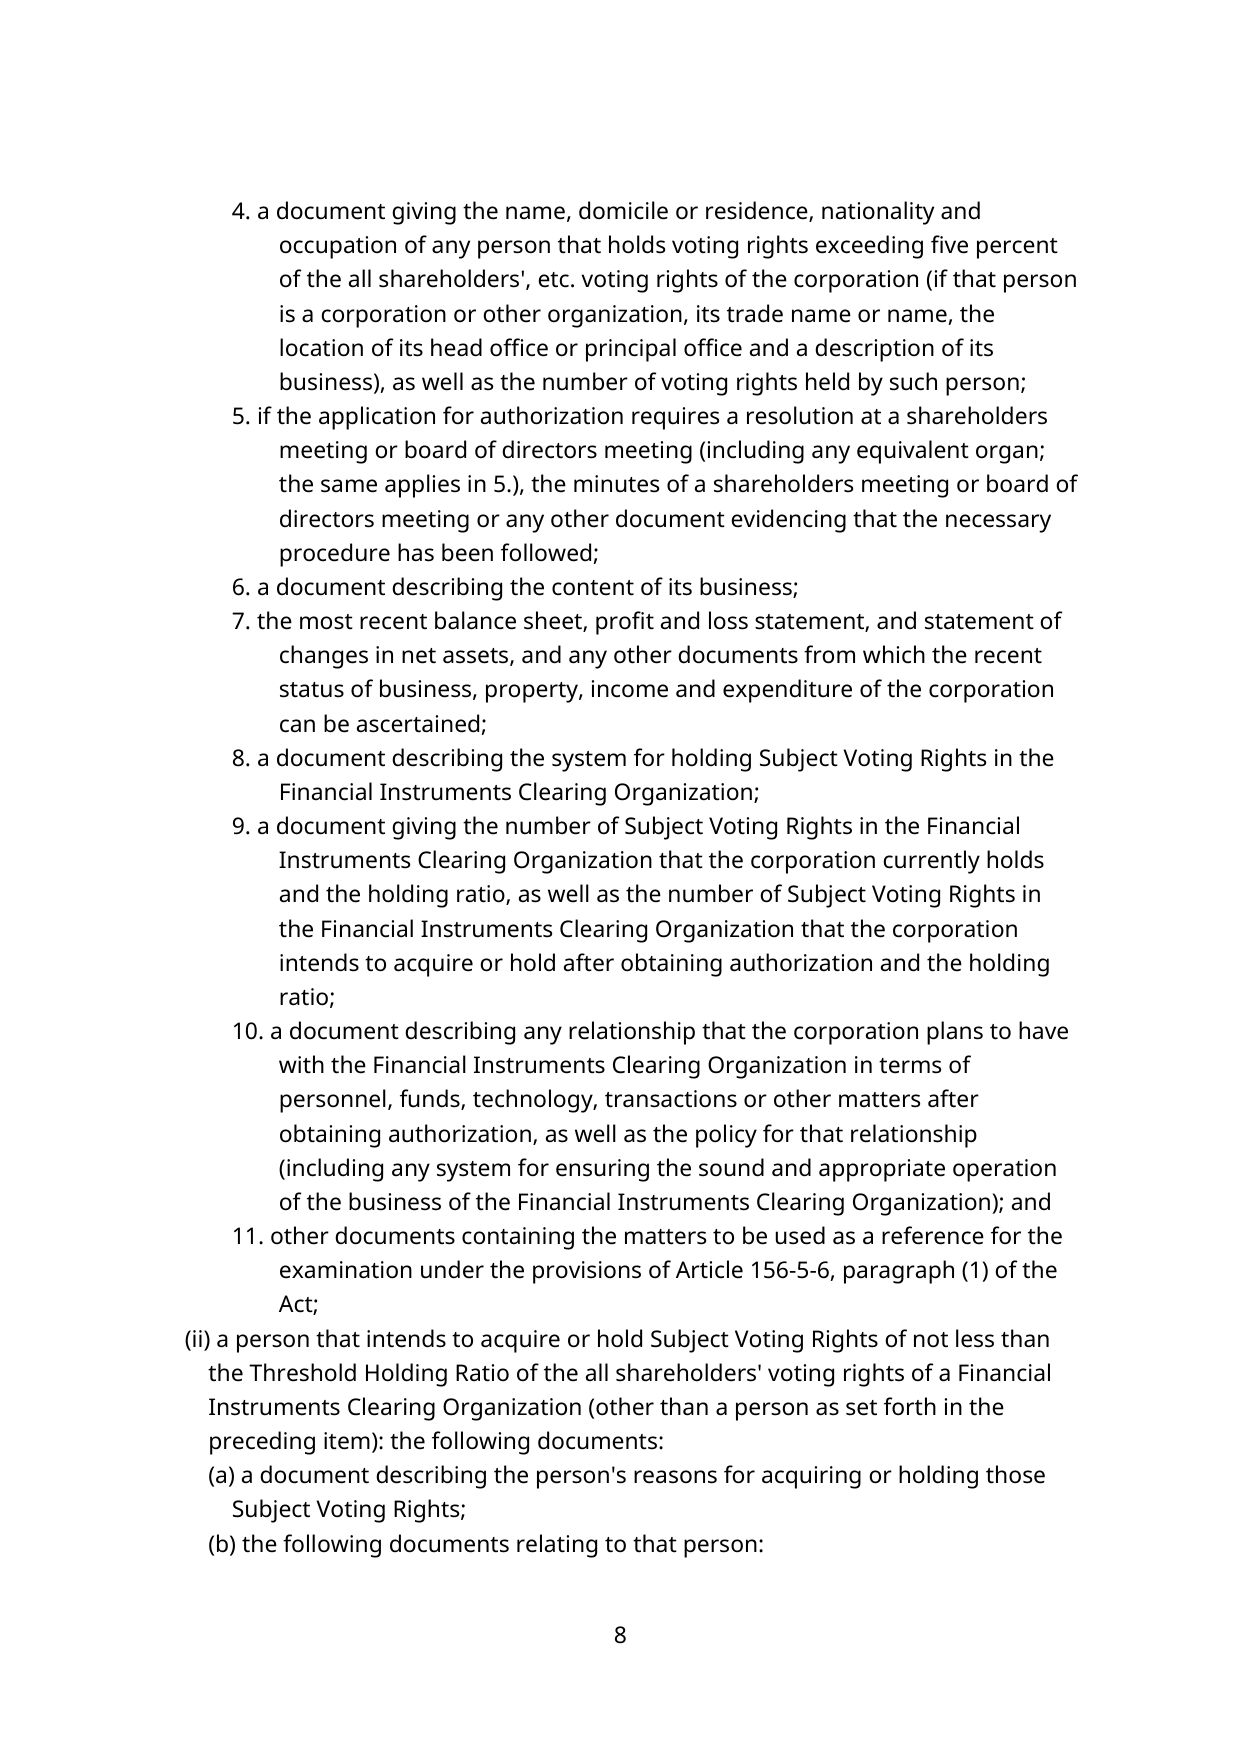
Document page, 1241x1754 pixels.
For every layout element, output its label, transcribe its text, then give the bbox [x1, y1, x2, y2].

text (ii) a person that intends to acquire or hold Subject Voting Rights of not less than the Threshold Holding Ratio of the all shareholders' voting rights of a Financial Instruments Clearing Organization (other than a person as set forth in the preceding item): the following documents: [184, 1321, 1079, 1458]
text 9. a document giving the number of Subject Voting Rights in the Financial Instruments Clearing Organization that the corporation currently holds and the holding ratio, as well as the number of Subject Voting Rights in the Financial Instruments Clearing Organization that the corporation intends to acquire or hold after obtaining authorization and the holding ratio; [230, 809, 1079, 1014]
text 8. a document describing the system for holding Subject Voting Rights in the Financial Instruments Clearing Organization; [230, 740, 1079, 809]
text 4. a document giving the name, domicile or residence, nationality and occupation of any person that holds voting rights exceeding five percent of the all shareholders', etc. voting rights of the corporation (if that person is a corporation or other organization, its trade name or name, the location of its head office or principal office and a description of its business), as well as the number of voting rights held by such person; [230, 194, 1079, 399]
text 10. a document describing any relationship that the corporation plans to have with the Financial Instruments Clearing Organization in terms of personnel, funds, technology, transactions or other matters after obtaining authorization, as well as the policy for that relationship (including any system for ensuring the sound and appropriate operation of the business of the Financial Instruments Clearing Organization); and [230, 1014, 1079, 1219]
text (a) a document describing the person's reasons for acquiring or holding those Subject Voting Rights; [207, 1458, 1079, 1526]
text 7. the most recent balance sheet, profit and loss statement, and statement of changes in net assets, and any other documents from which the recent status of business, property, income and expenditure of the corporation can be ascertained; [230, 604, 1079, 740]
text 5. if the application for authorization requires a resolution at a shareholders meeting or board of directors meeting (including any equivalent organ; the same applies in 5.), the minutes of a shareholders meeting or board of directors meeting or any other document evidencing that the necessary procedure has been followed; [230, 399, 1079, 569]
text 6. a document describing the content of its business; [230, 569, 1079, 604]
text (b) the following documents relating to that person: [207, 1526, 1079, 1560]
text 11. other documents containing the matters to be used as a reference for the examination under the provisions of Article 156-5-6, paragraph (1) of the Act; [230, 1219, 1079, 1321]
